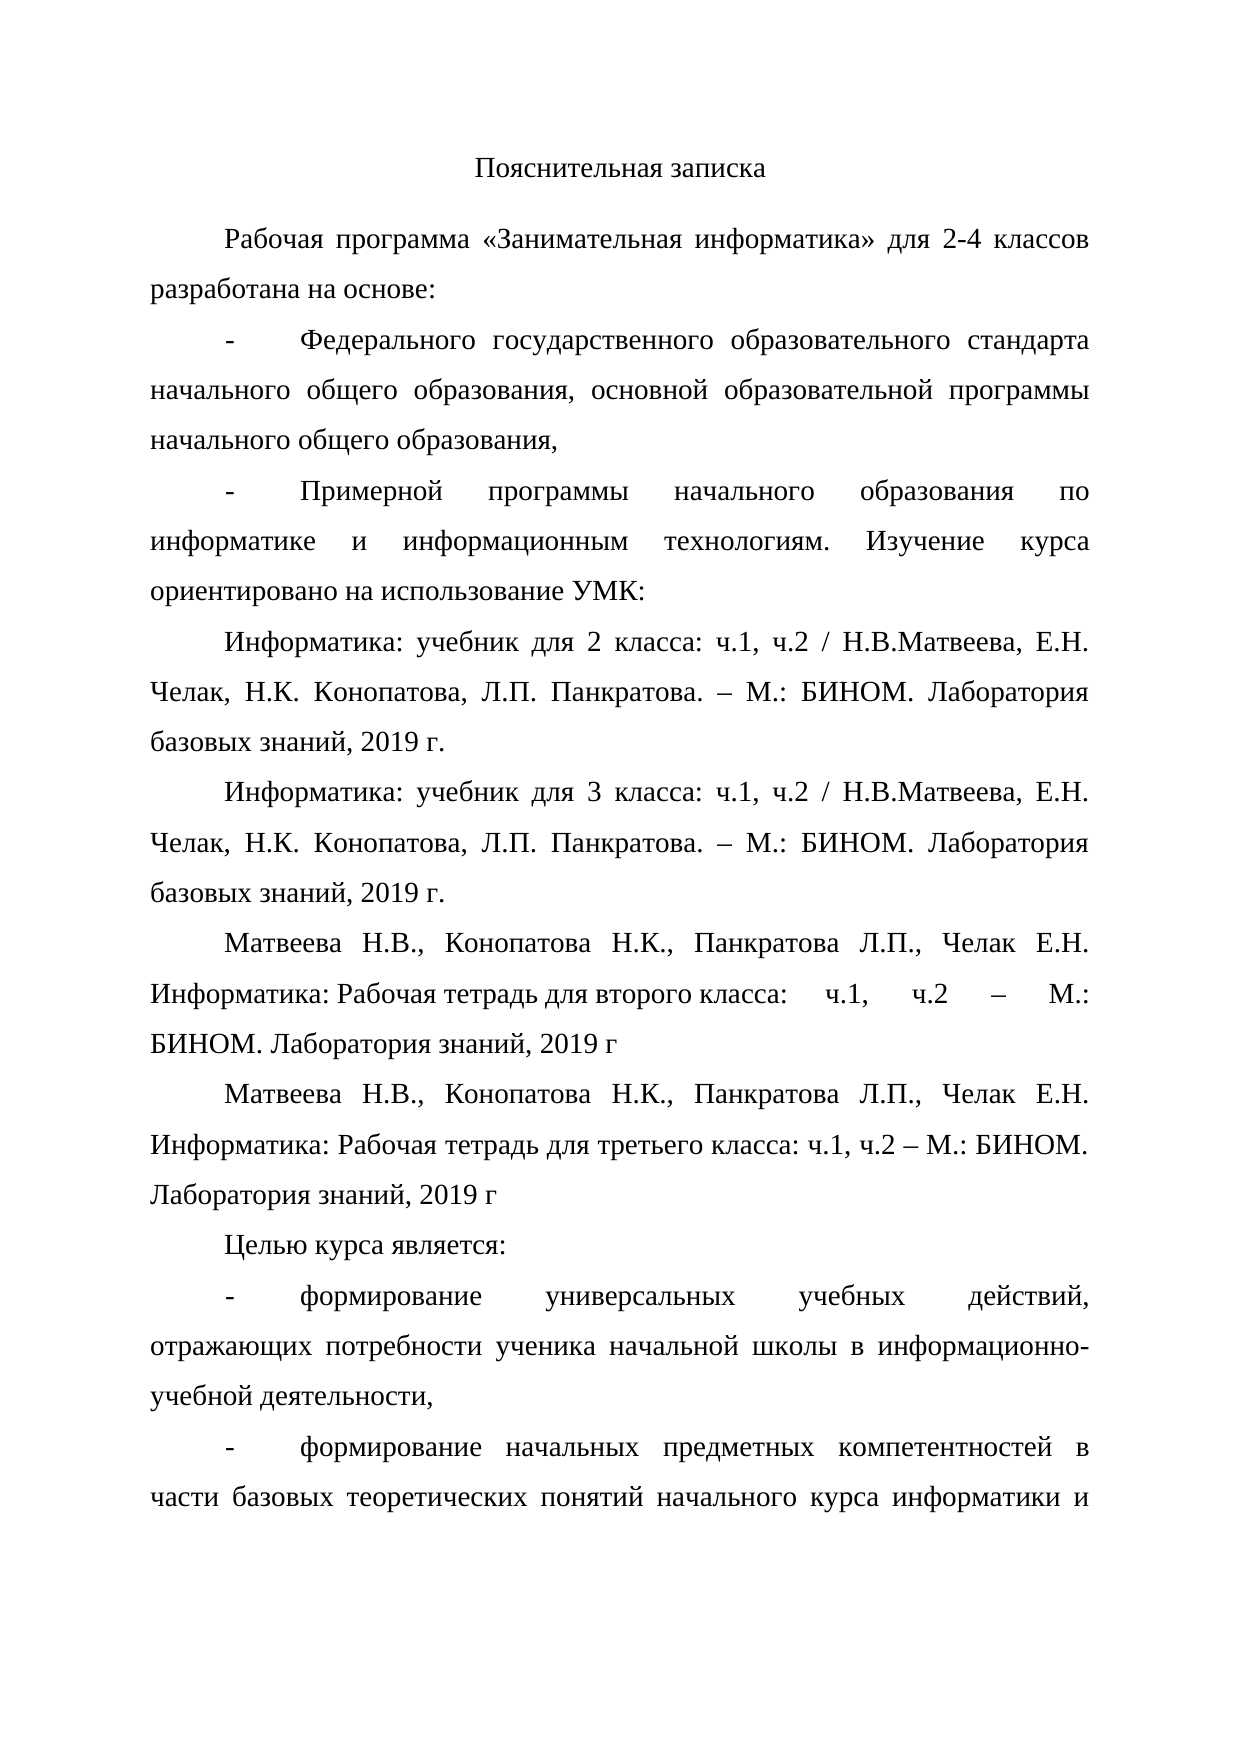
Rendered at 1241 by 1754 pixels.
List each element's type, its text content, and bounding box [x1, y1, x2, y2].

text Матвеева Н.В., Конопатова Н.К., Панкратова Л.П., Челак Е.Н. Информатика: Рабочая тетрадь для третьего класса: ч.1, ч.2 – М.: БИНОМ. Лаборатория знаний, 2019 г [150, 1076, 1090, 1211]
text Пояснительная записка [150, 150, 1090, 183]
text - Федерального государственного образовательного стандарта начального общего образования, основной образовательной программы начального общего образования, [150, 322, 1090, 456]
text Матвеева Н.В., Конопатова Н.К., Панкратова Л.П., Челак Е.Н. Информатика: Рабочая тетрадь для второго класса: ч.1, ч.2 – М.: БИНОМ. Лаборатория знаний, 2019 г [150, 926, 1090, 1060]
text - Примерной программы начального образования по информатике и информационным технологиям. Изучение курса ориентировано на использование УМК: [150, 473, 1090, 607]
text Информатика: учебник для 3 класса: ч.1, ч.2 / Н.В.Матвеева, Е.Н. Челак, Н.К. Конопатова, Л.П. Панкратова. – М.: БИНОМ. Лаборатория базовых знаний, 2019 г. [150, 774, 1090, 909]
text Информатика: учебник для 2 класса: ч.1, ч.2 / Н.В.Матвеева, Е.Н. Челак, Н.К. Конопатова, Л.П. Панкратова. – М.: БИНОМ. Лаборатория базовых знаний, 2019 г. [150, 624, 1090, 758]
text Рабочая программа «Занимательная информатика» для 2-4 классов разработана на основе: [150, 221, 1090, 305]
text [150, 1429, 1090, 1512]
text Целью курса является: [150, 1227, 1090, 1261]
text - формирование универсальных учебных действий, отражающих потребности ученика начальной школы в информационно-учебной деятельности, [150, 1278, 1090, 1412]
